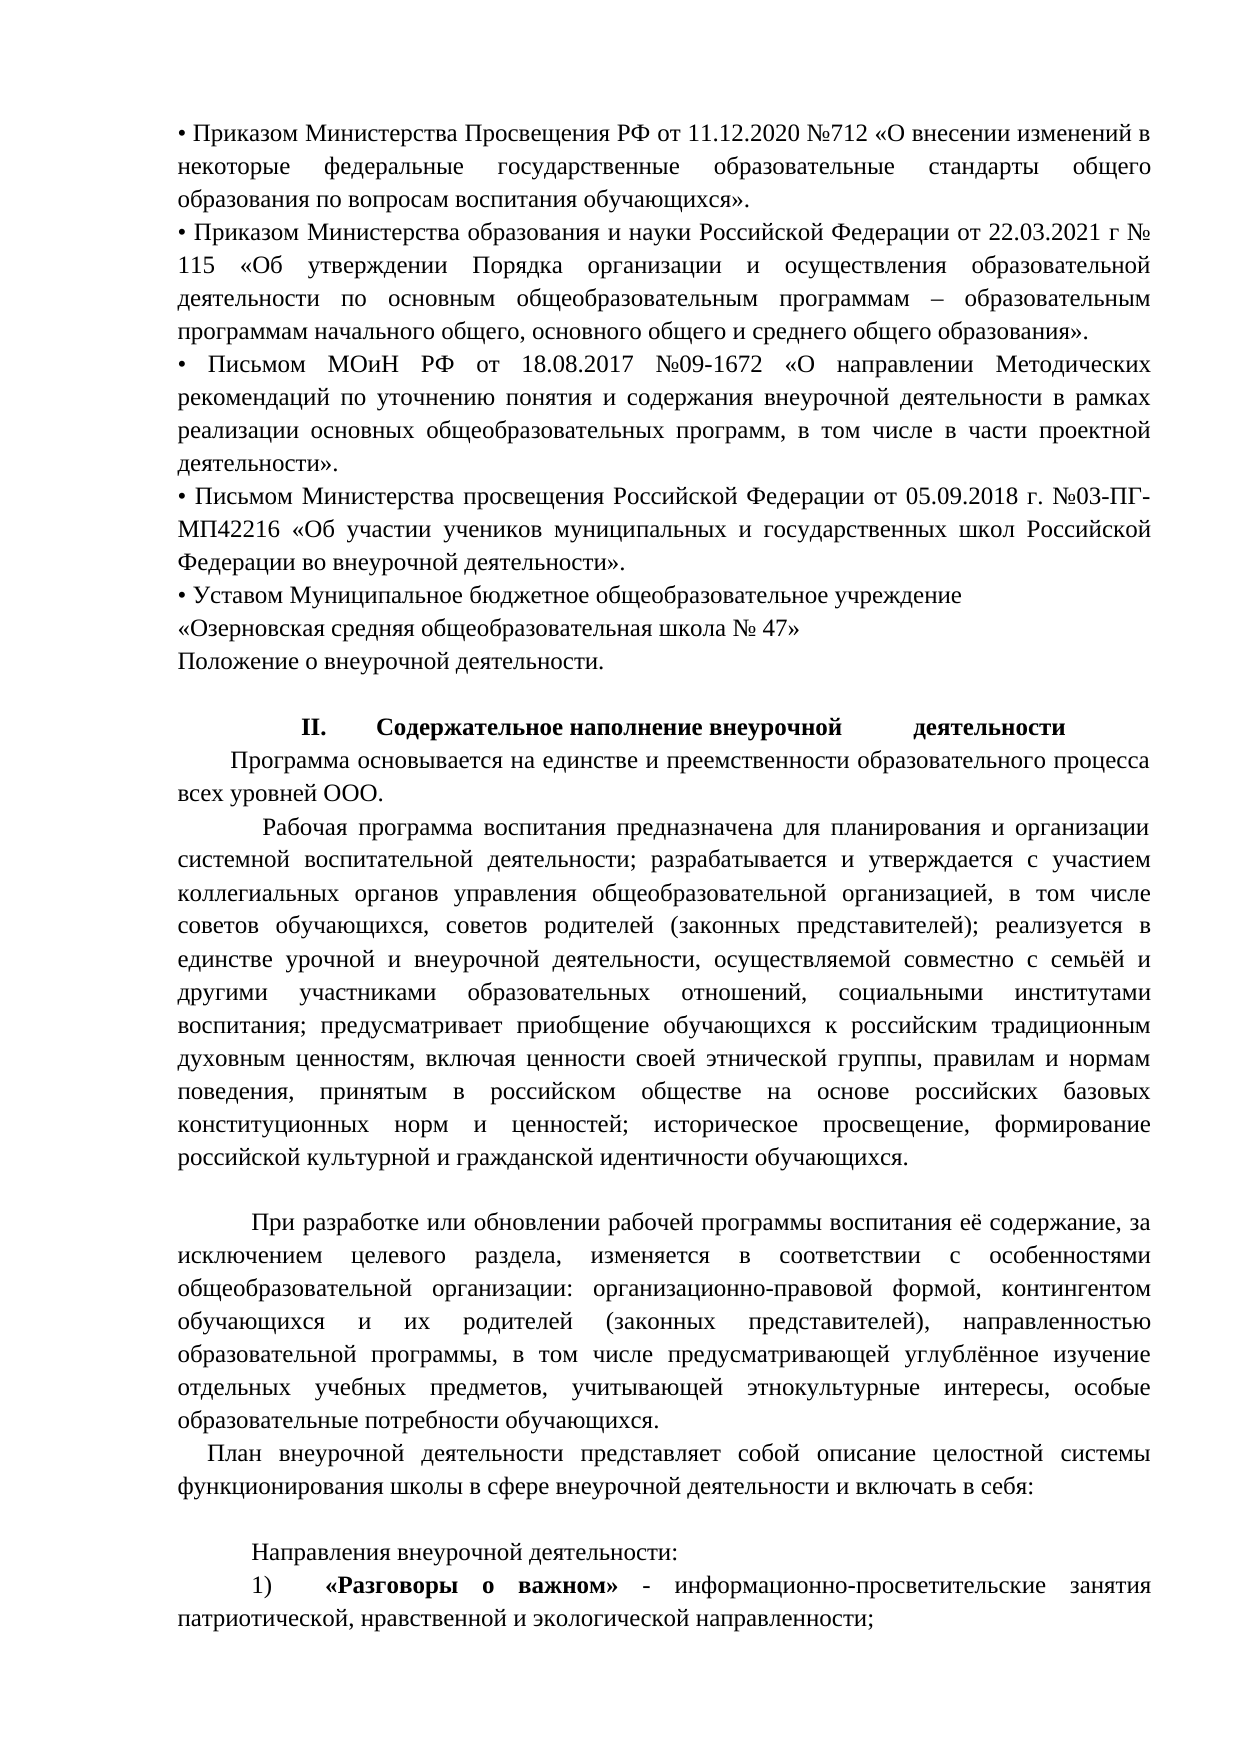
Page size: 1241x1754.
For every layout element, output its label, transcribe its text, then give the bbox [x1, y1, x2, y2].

text • Приказом Министерства образования и науки Российской Федерации от 22.03.2021 г № 115 «Об утверждении Порядка организации и осуществления образовательной деятельности по основным общеобразовательным программам – образовательным программам начального общего, основного общего и среднего общего образования». [177, 217, 1152, 345]
text Программа основывается на единстве и преемственности образовательного процесса всех уровней ООО. [177, 746, 1152, 807]
text При разработке или обновлении рабочей программы воспитания её содержание, за исключением целевого раздела, изменяется в соответствии с особенностями общеобразовательной организации: организационно-правовой формой, контингентом обучающихся и их родителей (законных представителей), направленностью образовательной программы, в том числе предусматривающей углублённое изучение отдельных учебных предметов, учитывающей этнокультурные интересы, особые образовательные потребности обучающихся. [177, 1207, 1152, 1434]
text Направления внеурочной деятельности: [177, 1537, 1152, 1566]
text Рабочая программа воспитания предназначена для планирования и организации системной воспитательной деятельности; разрабатывается и утверждается с участием коллегиальных органов управления общеобразовательной организацией, в том числе советов обучающихся, советов родителей (законных представителей); реализуется в единстве урочной и внеурочной деятельности, осуществляемой совместно с семьёй и другими участниками образовательных отношений, социальными институтами воспитания; предусматривает приобщение обучающихся к российским традиционным духовным ценностям, включая ценности своей этнической группы, правилам и нормам поведения, принятым в российском обществе на основе российских базовых конституционных норм и ценностей; историческое просвещение, формирование российской культурной и гражданской идентичности обучающихся. [177, 812, 1152, 1171]
list «Разговоры о важном» - информационно-просветительские занятия патриотической, нравственной и экологической направленности; [177, 1570, 1152, 1632]
text «Озерновская средняя общеобразовательная школа № 47» [177, 613, 1152, 642]
text Положение о внеурочной деятельности. [177, 646, 1152, 675]
text • Приказом Министерства Просвещения РФ от 11.12.2020 №712 «О внесении изменений в некоторые федеральные государственные образовательные стандарты общего образования по вопросам воспитания обучающихся». [177, 118, 1152, 213]
text План внеурочной деятельности представляет собой описание целостной системы функционирования школы в сфере внеурочной деятельности и включать в себя: [177, 1438, 1152, 1500]
list Содержательное наполнение внеурочной деятельности [215, 712, 1152, 741]
text • Письмом МОиН РФ от 18.08.2017 №09-1672 «О направлении Методических рекомендаций по уточнению понятия и содержания внеурочной деятельности в рамках реализации основных общеобразовательных программ, в том числе в части проектной деятельности». [177, 349, 1152, 477]
text • Письмом Министерства просвещения Российской Федерации от 05.09.2018 г. №03-ПГ-МП42216 «Об участии учеников муниципальных и государственных школ Российской Федерации во внеурочной деятельности». [177, 481, 1152, 576]
text • Уставом Муниципальное бюджетное общеобразовательное учреждение [177, 580, 1152, 609]
